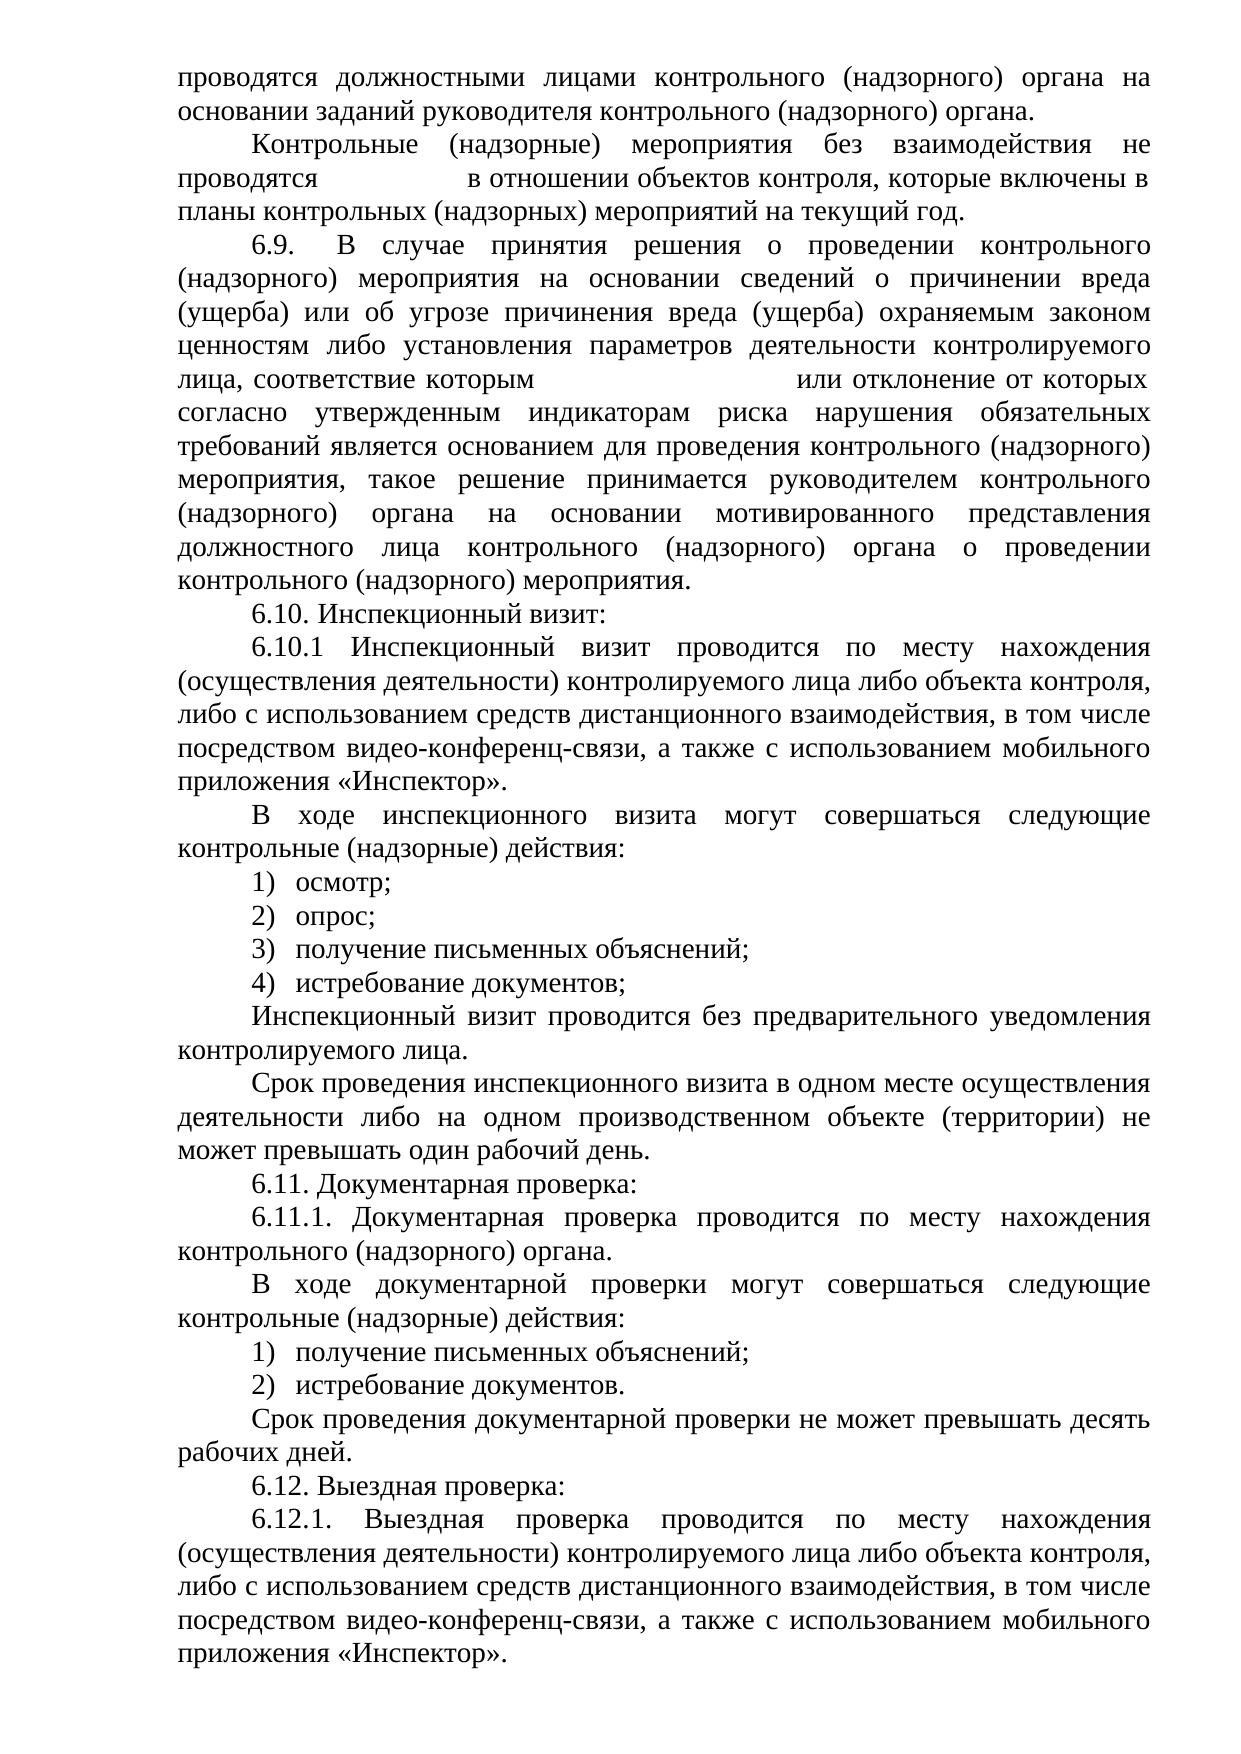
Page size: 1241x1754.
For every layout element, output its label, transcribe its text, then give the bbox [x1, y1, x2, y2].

list истребование документов. [251, 1367, 1152, 1401]
list получение письменных объяснений; [251, 931, 1152, 965]
list В случае принятия решения о проведении контрольного (надзорного) мероприятия на основании сведений о причинении вреда (ущерба) или об угрозе причинения вреда (ущерба) охраняемым законом ценностям либо установления параметров деятельности контролируемого лица, соответствие которым или отклонение от которых согласно утвержденным индикаторам риска нарушения обязательных требований является основанием для проведения контрольного (надзорного) мероприятия, такое решение принимается руководителем контрольного (надзорного) органа на основании мотивированного представления должностного лица контрольного (надзорного) органа о проведении контрольного (надзорного) мероприятия. [177, 227, 1152, 596]
list 1. Выездная проверка проводится по месту нахождения (осуществления деятельности) контролируемого лица либо объекта контроля, либо с использованием средств дистанционного взаимодействия, в том числе посредством видео-конференц-связи, а также с использованием мобильного приложения «Инспектор». [177, 1501, 1152, 1669]
text Срок проведения документарной проверки не может превышать десять рабочих дней. [177, 1401, 1152, 1468]
text 6.11. Документарная проверка: [177, 1166, 1152, 1199]
text 6.10.1 Инспекционный визит проводится по месту нахождения (осуществления деятельности) контролируемого лица либо объекта контроля, либо с использованием средств дистанционного взаимодействия, в том числе посредством видео-конференц-связи, а также с использованием мобильного приложения «Инспектор». [177, 629, 1152, 797]
text Контрольные (надзорные) мероприятия без взаимодействия не проводятся в отношении объектов контроля, которые включены в планы контрольных (надзорных) мероприятий на текущий год. [177, 126, 1152, 227]
list опрос; [251, 898, 1152, 931]
text Инспекционный визит проводится без предварительного уведомления контролируемого лица. [177, 998, 1152, 1065]
text 6.12. Выездная проверка: [177, 1468, 1152, 1501]
list истребование документов; [251, 965, 1152, 998]
text Срок проведения инспекционного визита в одном месте осуществления деятельности либо на одном производственном объекте (территории) не может превышать один рабочий день. [177, 1065, 1152, 1166]
list 1. Документарная проверка проводится по месту нахождения контрольного (надзорного) органа. [177, 1199, 1152, 1267]
list получение письменных объяснений; [251, 1334, 1152, 1367]
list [177, 59, 1152, 126]
text В ходе инспекционного визита могут совершаться следующие контрольные (надзорные) действия: [177, 797, 1152, 864]
list Инспекционный визит: [177, 596, 1152, 629]
list осмотр; [251, 864, 1152, 898]
text В ходе документарной проверки могут совершаться следующие контрольные (надзорные) действия: [177, 1267, 1152, 1334]
